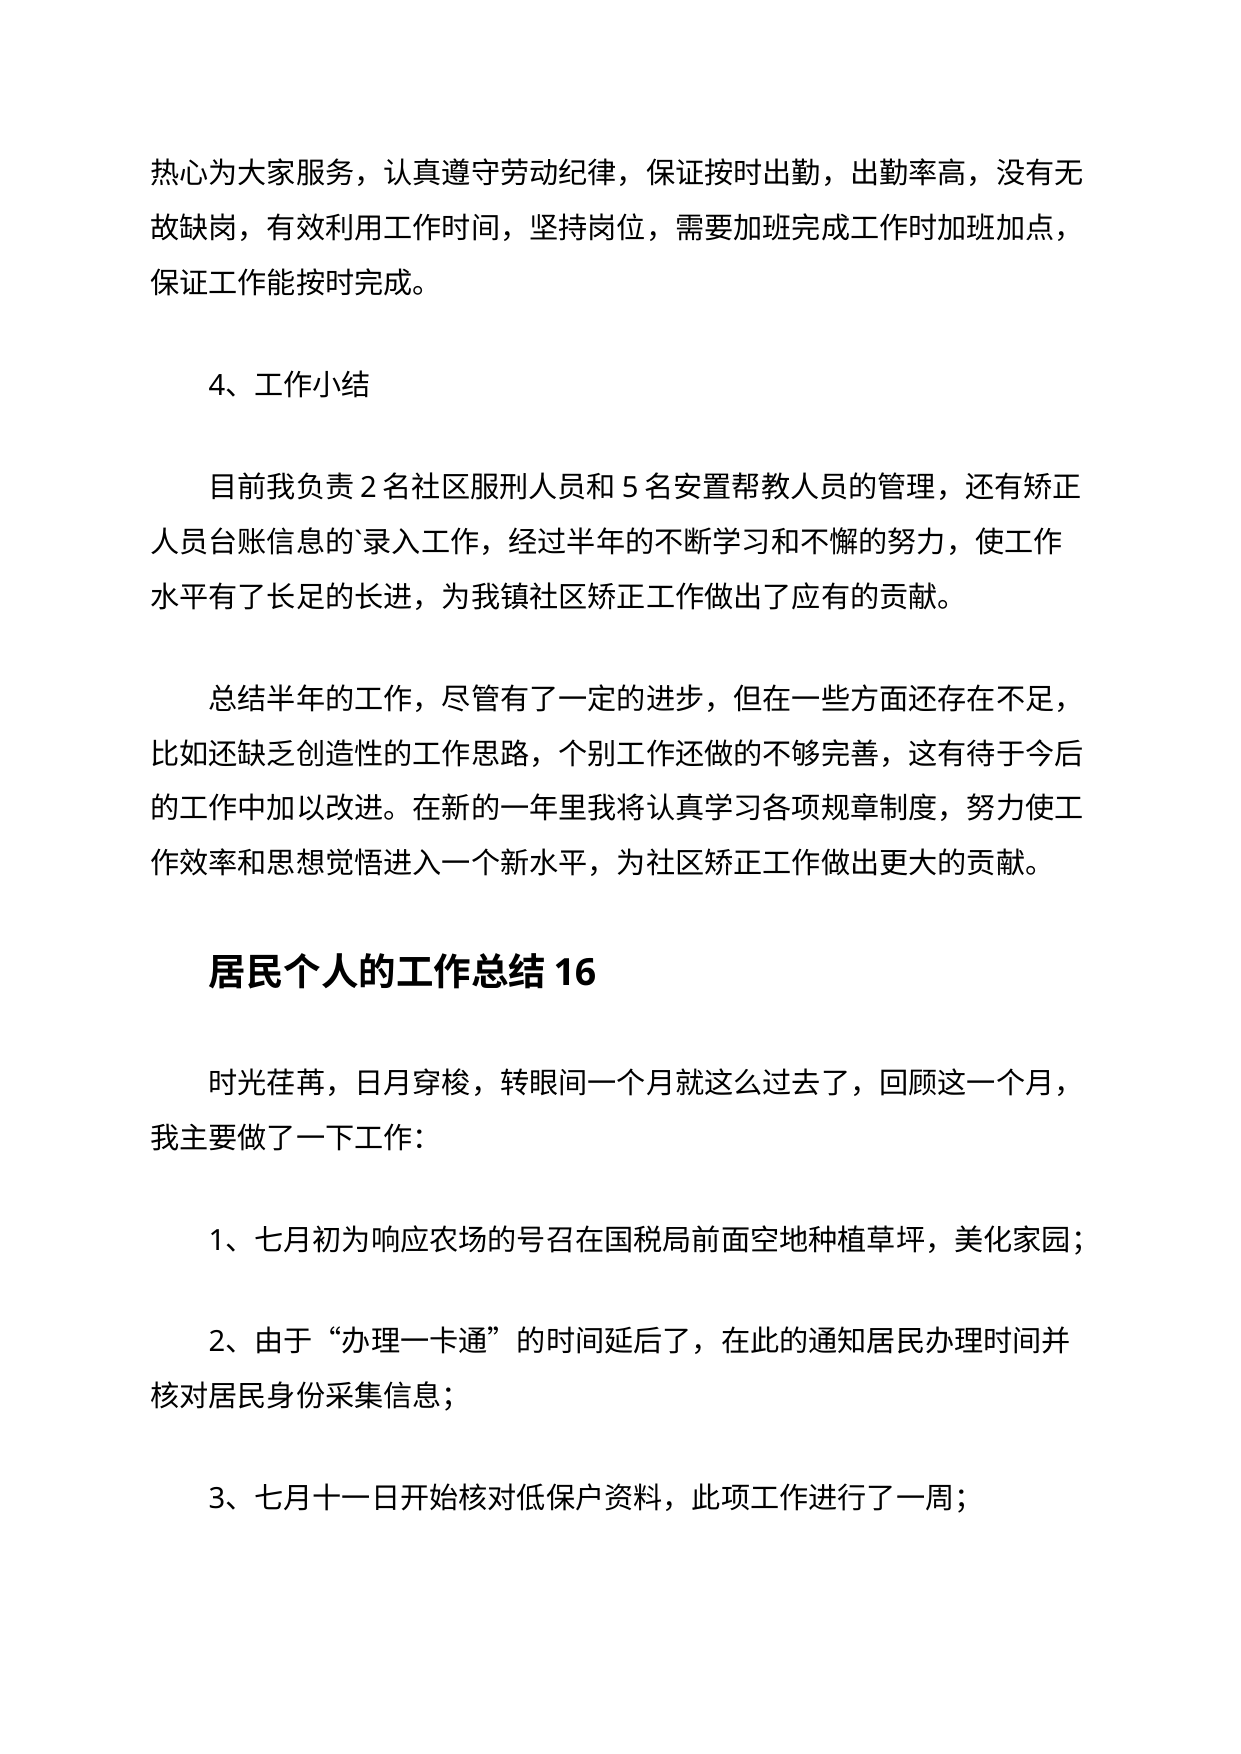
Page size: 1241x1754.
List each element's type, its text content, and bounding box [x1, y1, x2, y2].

text 总结半年的工作，尽管有了一定的进步，但在一些方面还存在不足，比如还缺乏创造性的工作思路，个别工作还做的不够完善，这有待于今后的工作中加以改进。在新的一年里我将认真学习各项规章制度，努力使工作效率和思想觉悟进入一个新水平，为社区矫正工作做出更大的贡献。 [150, 675, 1090, 882]
text 目前我负责2名社区服刑人员和5名安置帮教人员的管理，还有矫正人员台账信息的`录入工作，经过半年的不断学习和不懈的努力，使工作水平有了长足的长进，为我镇社区矫正工作做出了应有的贡献。 [150, 463, 1090, 616]
text 1、七月初为响应农场的号召在国税局前面空地种植草坪，美化家园； [150, 1216, 1090, 1258]
text 居民个人的工作总结16 [150, 942, 1090, 996]
text 4、工作小结 [150, 362, 1090, 404]
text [150, 150, 1090, 302]
text 时光荏苒，日月穿梭，转眼间一个月就这么过去了，回顾这一个月，我主要做了一下工作： [150, 1059, 1090, 1157]
text 3、七月十一日开始核对低保户资料，此项工作进行了一周； [150, 1475, 1090, 1517]
text 2、由于“办理一卡通”的时间延后了，在此的通知居民办理时间并核对居民身份采集信息； [150, 1318, 1090, 1415]
